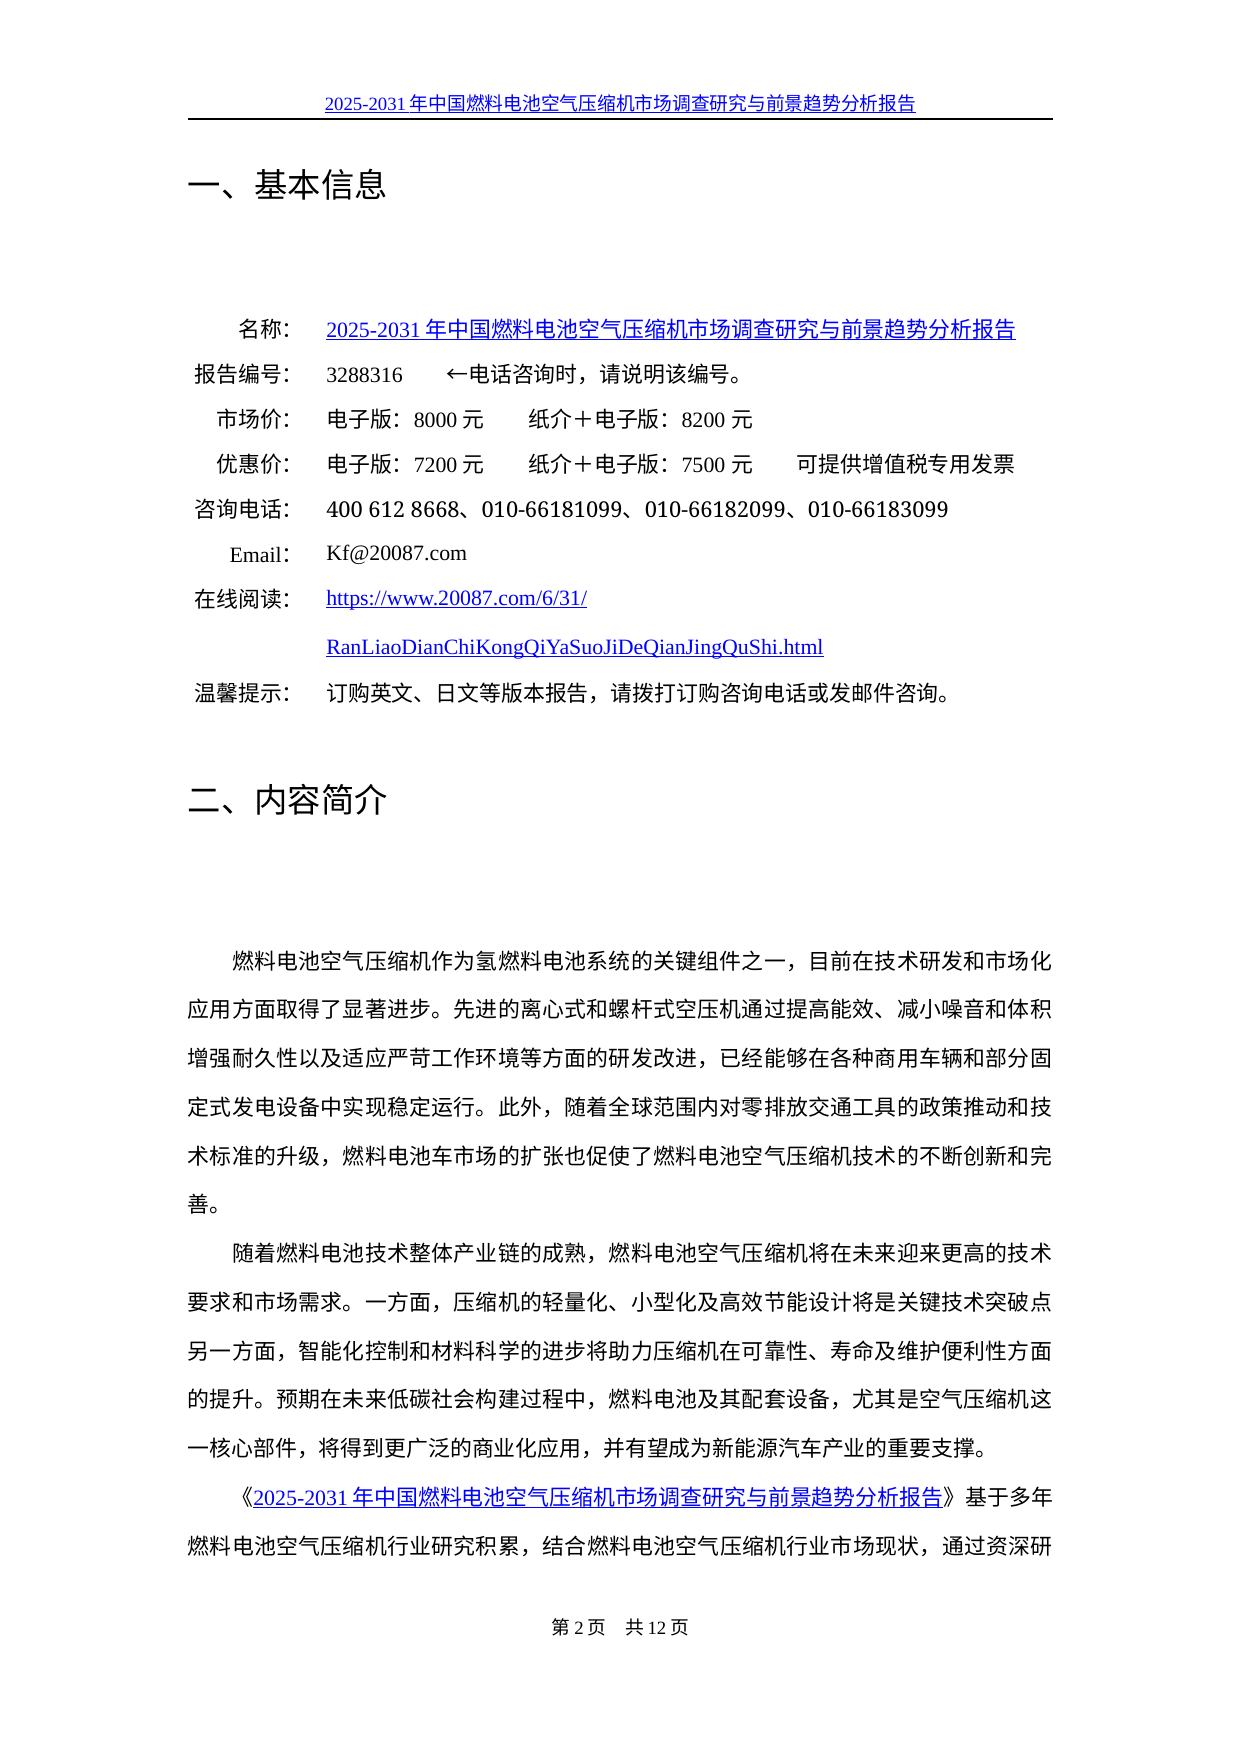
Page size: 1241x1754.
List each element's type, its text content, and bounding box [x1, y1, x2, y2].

table_cell 3288316 ←电话咨询时，请说明该编号。 [315, 357, 1073, 402]
table_cell 订购英文、日文等版本报告，请拨打订购咨询电话或发邮件咨询。 [315, 675, 1073, 720]
table_cell 报告编号： [167, 357, 315, 402]
table_cell 电子版：8000 元 纸介＋电子版：8200 元 [315, 402, 1073, 447]
table_cell Kf@20087.com [315, 537, 1073, 582]
title 一、基本信息 [187, 150, 1053, 215]
table_header 2025-2031年中国燃料电池空气压缩机市场调查研究与前景趋势分析报告 [315, 312, 1073, 357]
table_cell [315, 582, 1073, 675]
table_cell 优惠价： [167, 447, 315, 492]
table_cell 市场价： [167, 402, 315, 447]
table_cell Email： [167, 537, 315, 582]
table_cell 温馨提示： [167, 675, 315, 720]
table_cell 在线阅读： [167, 582, 315, 675]
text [187, 943, 1053, 1561]
table_header 名称： [167, 312, 315, 357]
title 二、内容简介 [187, 766, 1053, 831]
table_cell 400 612 8668、010-66181099、010-66182099、010-66183099 [315, 492, 1073, 537]
table_cell 咨询电话： [167, 492, 315, 537]
table_cell 电子版：7200 元 纸介＋电子版：7500 元 可提供增值税专用发票 [315, 447, 1073, 492]
